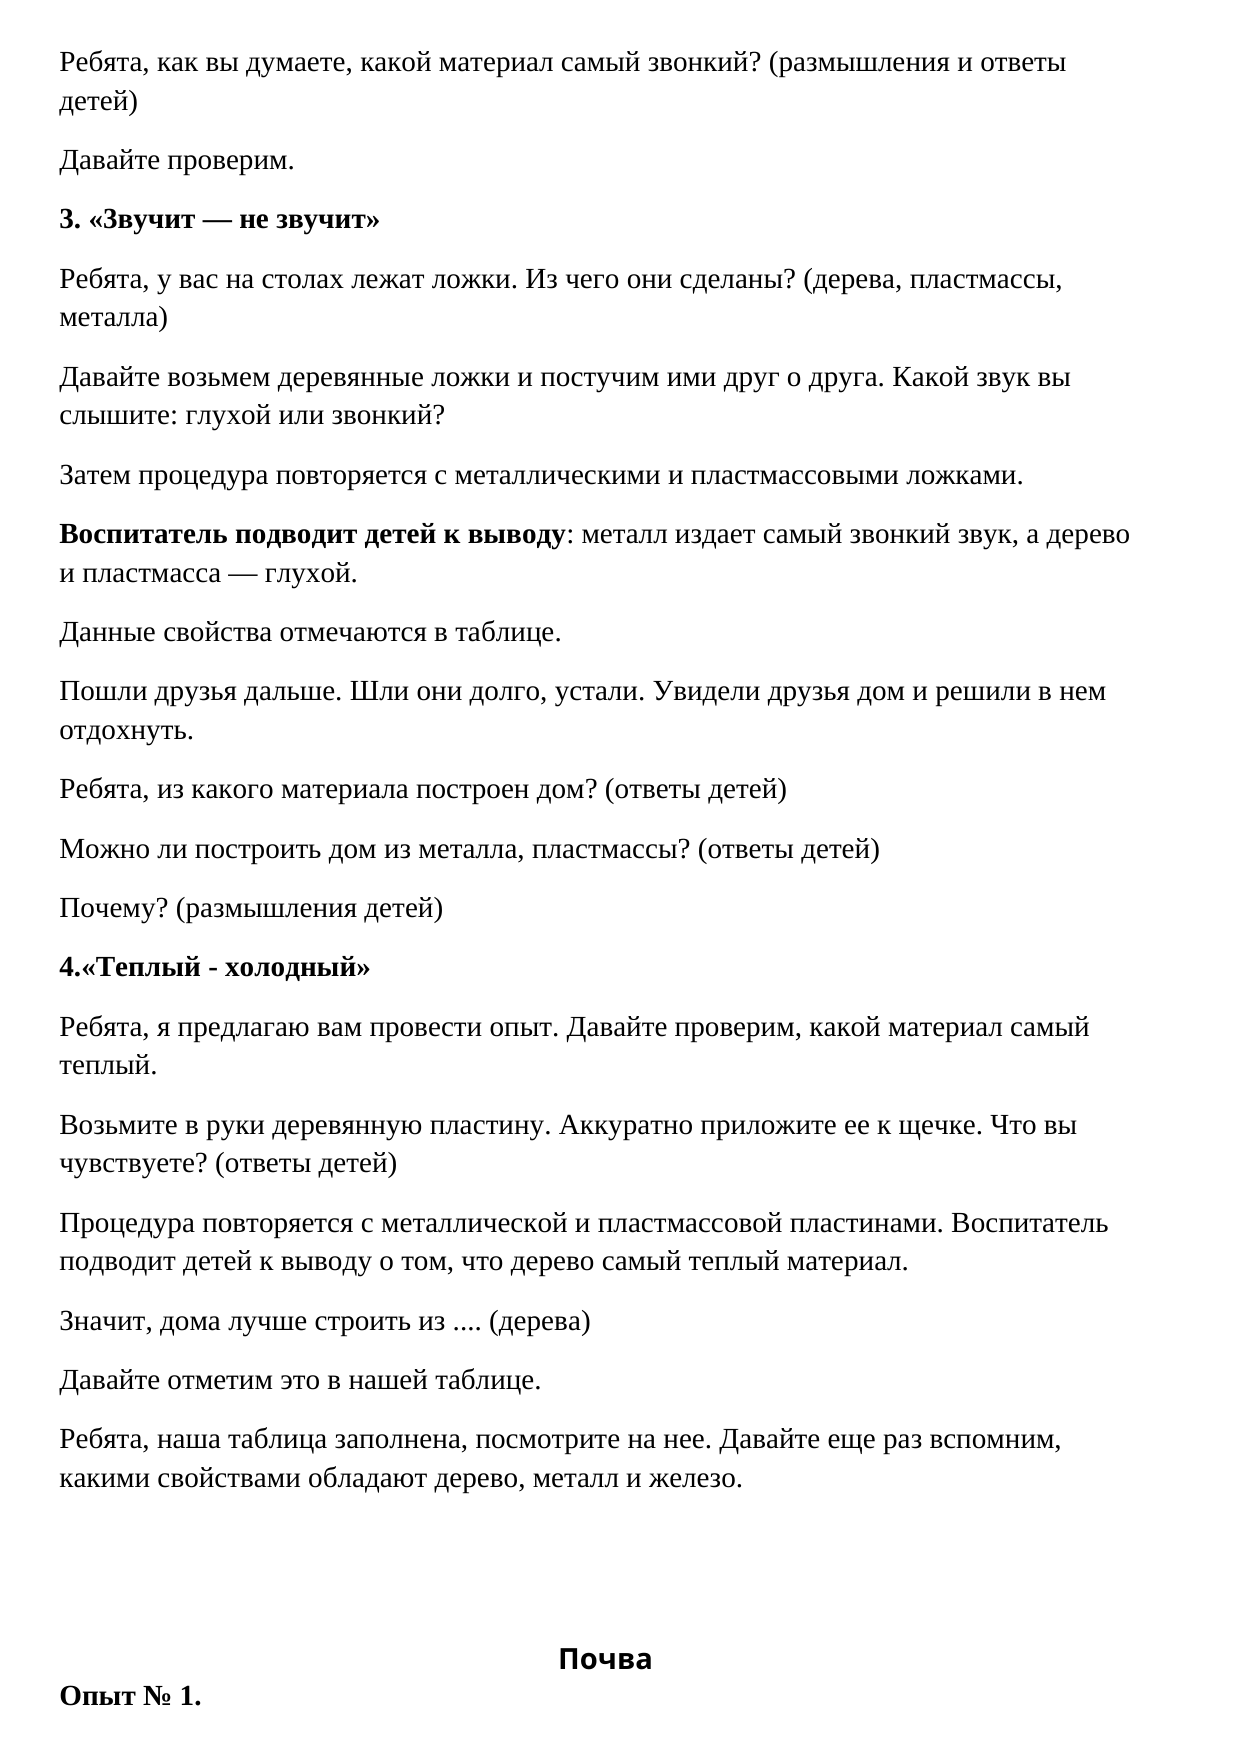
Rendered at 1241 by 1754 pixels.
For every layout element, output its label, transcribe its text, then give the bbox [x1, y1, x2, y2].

text Процедура повторяется с металлической и пластмассовой пластинами. Воспитатель подводит детей к выводу о том, что дерево самый теплый материал. [59, 1205, 1152, 1277]
text Возьмите в руки деревянную пластину. Аккуратно приложите ее к щечке. Что вы чувствуете? (ответы детей) [59, 1107, 1152, 1179]
text Ребята, у вас на столах лежат ложки. Из чего они сделаны? (дерева, пластмассы, металла) [59, 261, 1152, 333]
text Почему? (размышления детей) [59, 890, 1152, 924]
text Значит, дома лучше строить из .... (дерева) [59, 1303, 1152, 1336]
text Давайте отметим это в нашей таблице. [59, 1362, 1152, 1396]
text Давайте возьмем деревянные ложки и постучим ими друг о друга. Какой звук вы слышите: глухой или звонкий? [59, 359, 1152, 431]
text Давайте проверим. [59, 142, 1152, 176]
text Воспитатель подводит детей к выводу: металл издает самый звонкий звук, а дерево и пластмасса — глухой. [59, 516, 1152, 588]
text Опыт № 1. [59, 1678, 1152, 1711]
text Ребята, я предлагаю вам провести опыт. Давайте проверим, какой материал самый теплый. [59, 1009, 1152, 1081]
text Ребята, из какого материала построен дом? (ответы детей) [59, 771, 1152, 805]
text Почва [59, 1638, 1152, 1678]
text Ребята, как вы думаете, какой материал самый звонкий? (размышления и ответы детей) [59, 44, 1152, 116]
text Можно ли построить дом из металла, пластмассы? (ответы детей) [59, 831, 1152, 864]
text Затем процедура повторяется с металлическими и пластмассовыми ложками. [59, 457, 1152, 490]
text Пошли друзья дальше. Шли они долго, устали. Увидели друзья дом и решили в нем отдохнуть. [59, 673, 1152, 746]
text Ребята, наша таблица заполнена, посмотрите на нее. Давайте еще раз вспомним, какими свойствами обладают дерево, металл и железо. [59, 1421, 1152, 1493]
text Данные свойства отмечаются в таблице. [59, 614, 1152, 648]
text 4.«Теплый - холодный» [59, 949, 1152, 983]
text 3. «3вучит — не звучит» [59, 202, 1152, 235]
